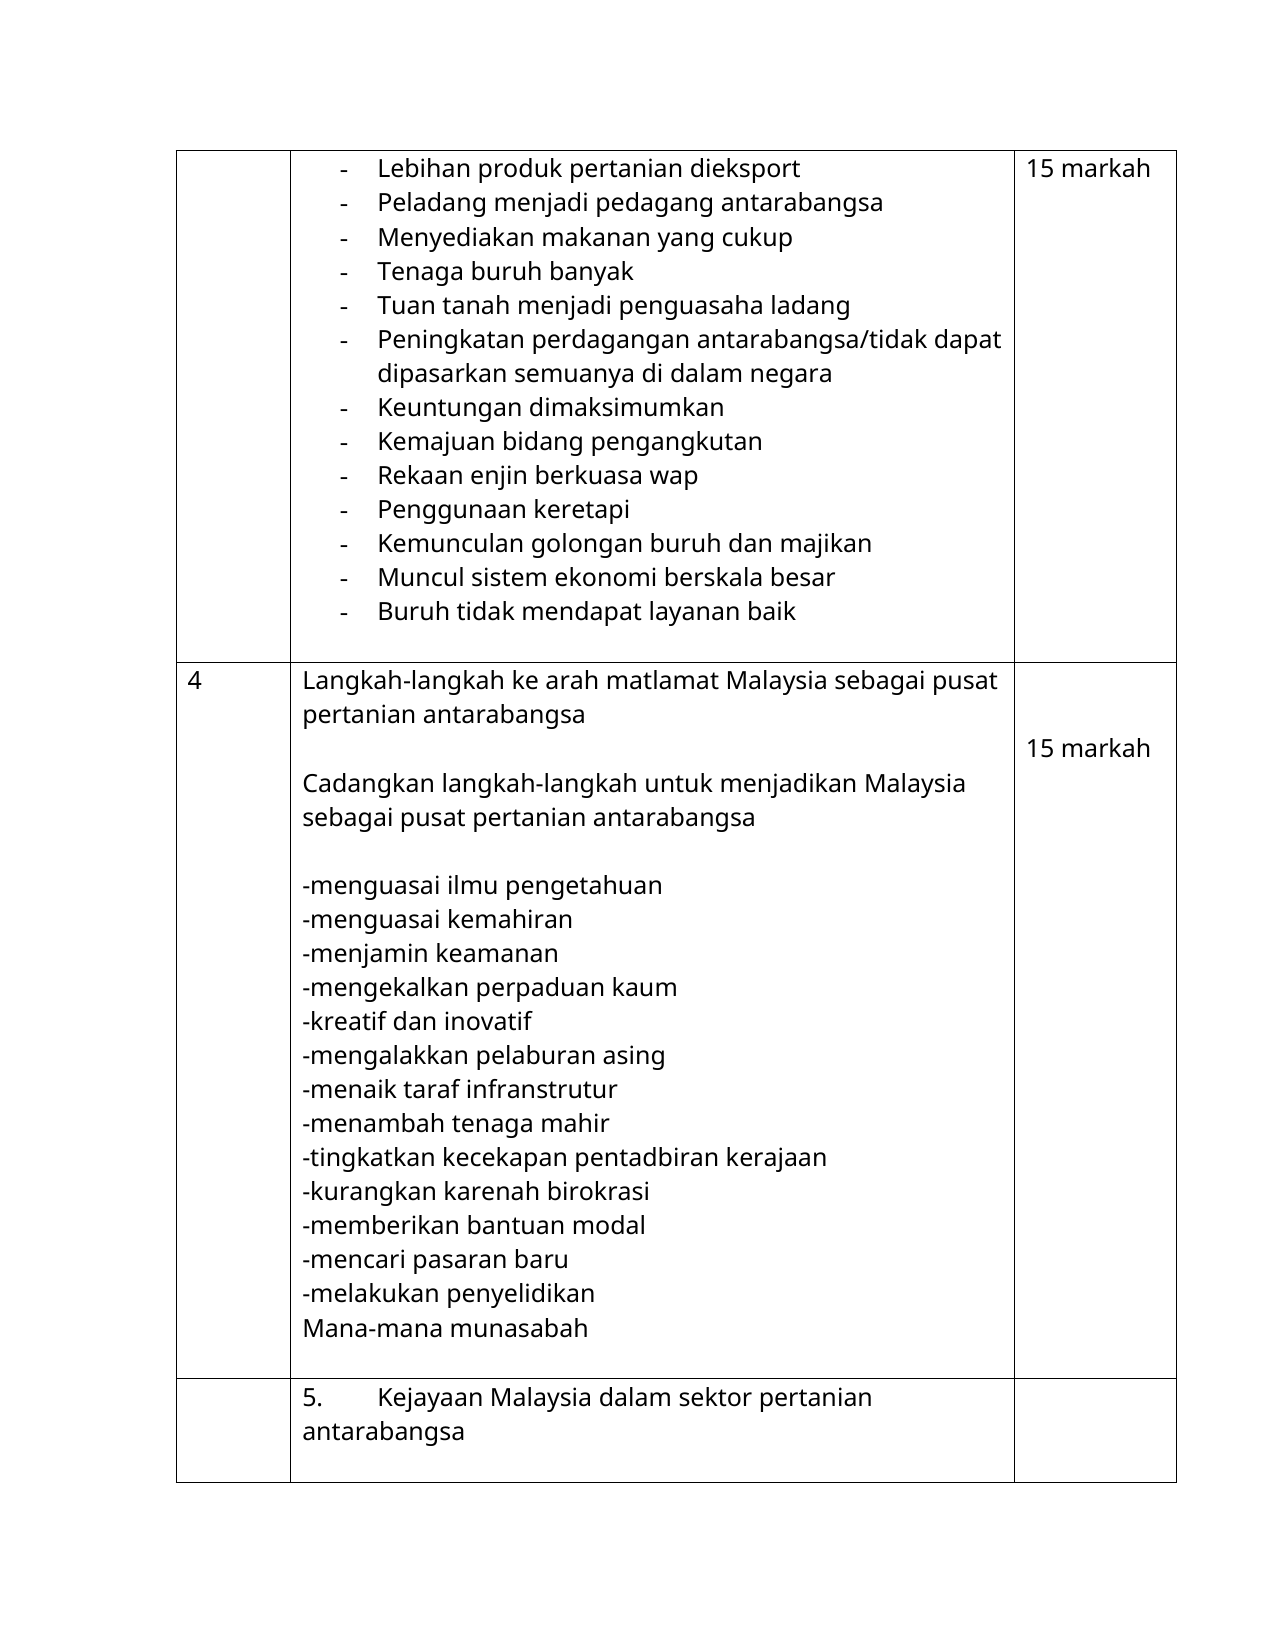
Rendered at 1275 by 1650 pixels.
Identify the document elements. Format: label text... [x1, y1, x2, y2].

table_cell [1015, 1379, 1176, 1482]
table_cell 3 [177, 151, 290, 662]
table_cell 15 markah [1015, 663, 1176, 1378]
table_cell [177, 1379, 290, 1482]
table_cell 4 [177, 663, 290, 1378]
table_cell Langkah-langkah ke arah matlamat Malaysia sebagai pusat pertanian antarabangsa Cadangkan langkah-langkah untuk menjadikan Malaysia sebagai pusat pertanian antarabangsa -menguasai ilmu pengetahuan -menguasai kemahiran -menjamin keamanan -mengekalkan perpaduan kaum -kreatif dan inovatif -mengalakkan pelaburan asing -menaik taraf infranstrutur -menambah tenaga mahir -tingkatkan kecekapan pentadbiran kerajaan -kurangkan karenah birokrasi -memberikan bantuan modal -mencari pasaran baru -melakukan penyelidikan Mana-mana munasabah [291, 663, 1014, 1378]
table_cell 15 markah [1015, 151, 1176, 662]
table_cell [291, 1379, 1014, 1482]
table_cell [291, 151, 1014, 662]
